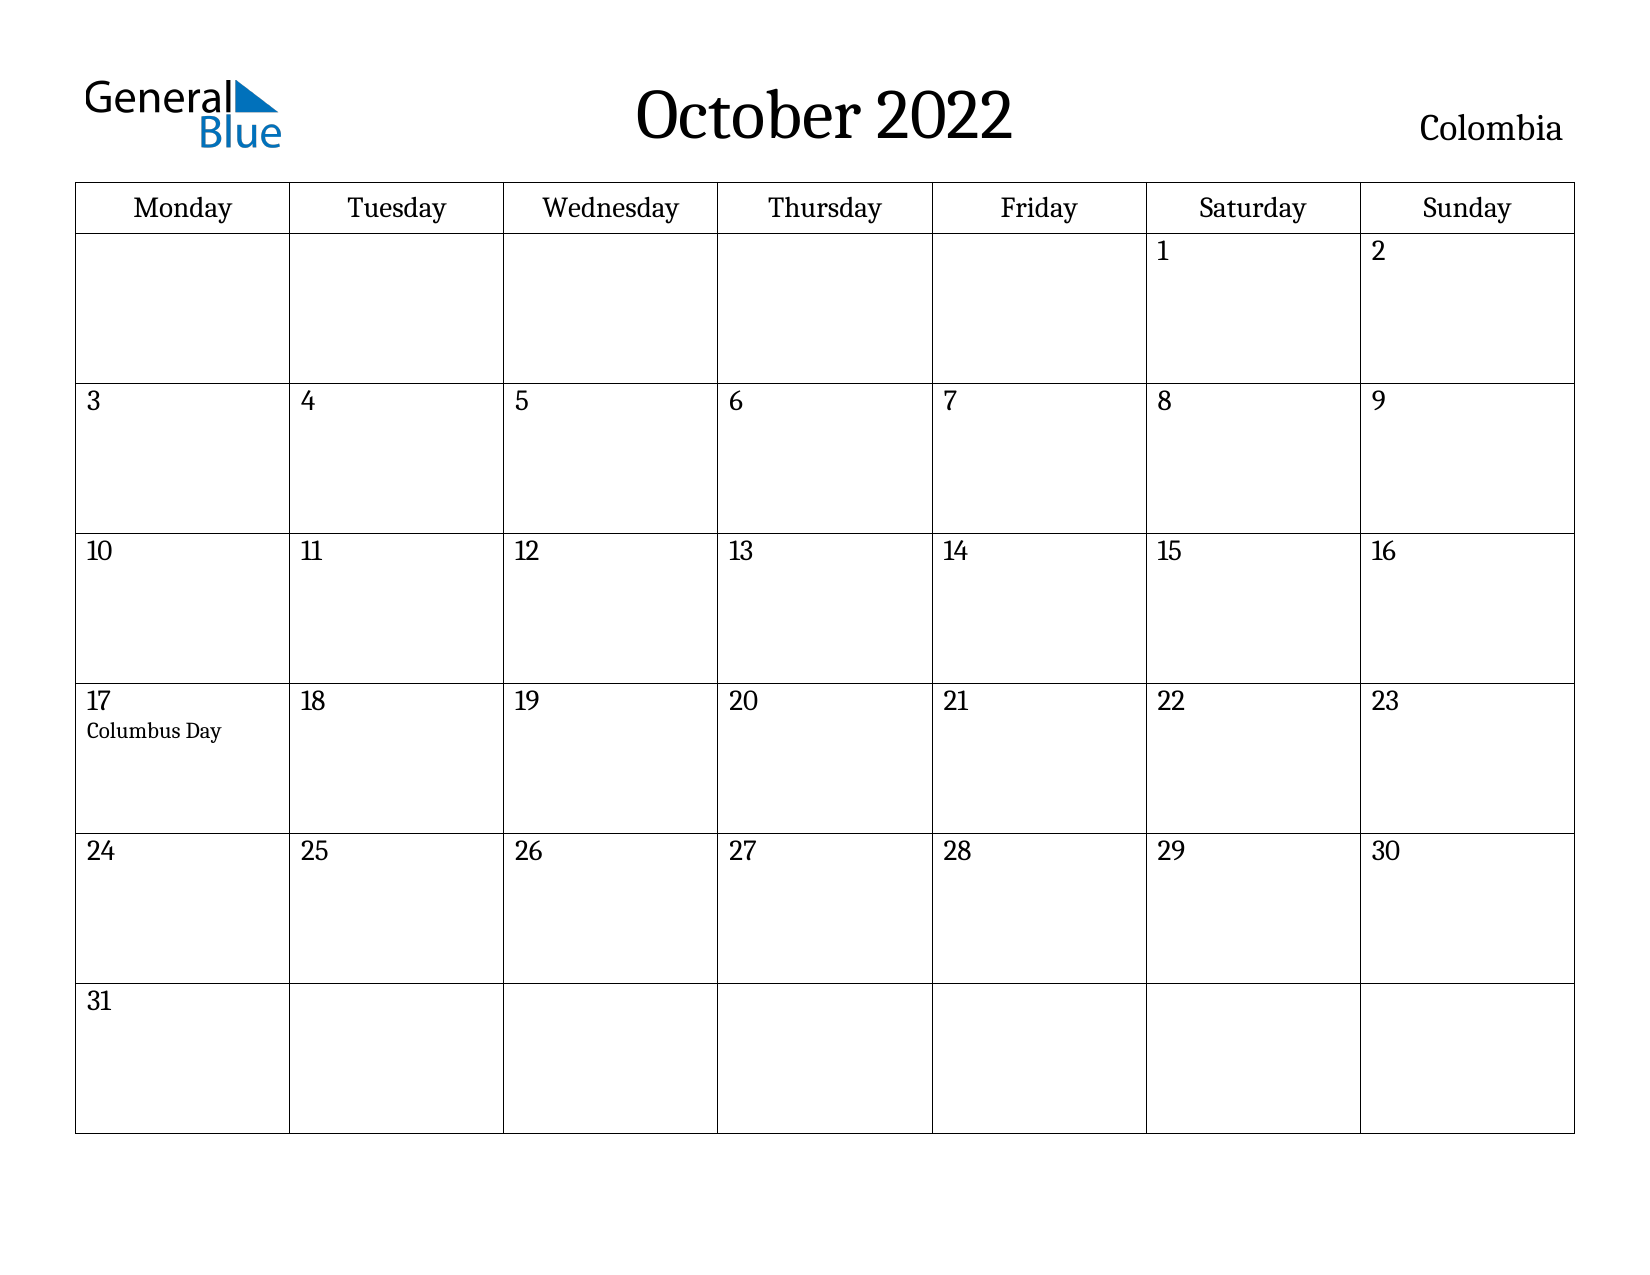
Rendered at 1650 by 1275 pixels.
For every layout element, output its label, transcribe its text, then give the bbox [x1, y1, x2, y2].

table_cell [290, 417, 503, 533]
table_cell 17 [76, 684, 289, 717]
table_cell [933, 717, 1146, 833]
table_cell [1361, 868, 1574, 983]
table_cell [933, 234, 1146, 267]
table_cell 28 [933, 834, 1146, 867]
table_cell [504, 984, 717, 1017]
table_cell [290, 868, 503, 983]
table_cell 7 [933, 384, 1146, 417]
table_cell [933, 1018, 1146, 1133]
table_cell 15 [1147, 534, 1360, 567]
table_cell 18 [290, 684, 503, 717]
table_cell [933, 567, 1146, 683]
table_cell [504, 267, 717, 383]
table_cell 5 [504, 384, 717, 417]
table_cell 30 [1361, 834, 1574, 867]
table_cell [1147, 1018, 1360, 1133]
table_cell 3 [76, 384, 289, 417]
table_cell [504, 567, 717, 683]
table_header Colombia [1146, 75, 1574, 182]
table_cell 2 [1361, 234, 1574, 267]
table_cell [718, 984, 932, 1017]
table_cell [1361, 1018, 1574, 1133]
table_cell [1361, 267, 1574, 383]
table_cell 4 [290, 384, 503, 417]
table_cell Monday [76, 183, 289, 233]
table_cell [504, 717, 717, 833]
table_cell Saturday [1147, 183, 1360, 233]
table_cell [1361, 417, 1574, 533]
table_cell [290, 567, 503, 683]
table_cell Wednesday [504, 183, 717, 233]
table_cell [1361, 567, 1574, 683]
table_cell Tuesday [290, 183, 503, 233]
table_cell [1147, 267, 1360, 383]
table_cell [933, 984, 1146, 1017]
table_cell 23 [1361, 684, 1574, 717]
table_cell [504, 1018, 717, 1133]
table_cell Friday [933, 183, 1146, 233]
table_cell [76, 1018, 289, 1133]
table_cell 21 [933, 684, 1146, 717]
table_cell [76, 234, 289, 267]
table_cell [933, 267, 1146, 383]
table_cell 16 [1361, 534, 1574, 567]
table_cell [1147, 417, 1360, 533]
table_cell [1147, 717, 1360, 833]
table_cell [933, 868, 1146, 983]
table_cell [290, 234, 503, 267]
table_cell [504, 234, 717, 267]
table_cell [290, 984, 503, 1017]
table_cell [1147, 984, 1360, 1017]
table_cell [1361, 984, 1574, 1017]
table_header [76, 75, 503, 182]
table_cell [76, 567, 289, 683]
table_cell [76, 417, 289, 533]
table_cell 19 [504, 684, 717, 717]
table_cell 12 [504, 534, 717, 567]
table_cell 9 [1361, 384, 1574, 417]
table_cell 14 [933, 534, 1146, 567]
table_cell [1361, 717, 1574, 833]
table_cell [718, 417, 932, 533]
table_cell 25 [290, 834, 503, 867]
table_cell 20 [718, 684, 932, 717]
table_cell Sunday [1361, 183, 1574, 233]
table_cell 27 [718, 834, 932, 867]
table_cell 22 [1147, 684, 1360, 717]
table_cell 8 [1147, 384, 1360, 417]
table_header October 2022 [504, 75, 1146, 182]
table_cell 24 [76, 834, 289, 867]
table_cell [718, 1018, 932, 1133]
table_cell [718, 234, 932, 267]
table_cell 1 [1147, 234, 1360, 267]
table_cell 6 [718, 384, 932, 417]
table_cell [1147, 868, 1360, 983]
table_cell [718, 567, 932, 683]
picture [86, 80, 281, 148]
table_cell [718, 717, 932, 833]
table_cell [718, 267, 932, 383]
table_cell Columbus Day [76, 717, 289, 833]
table_cell [76, 868, 289, 983]
table_cell 26 [504, 834, 717, 867]
table_cell 13 [718, 534, 932, 567]
table_cell 10 [76, 534, 289, 567]
table_cell [76, 267, 289, 383]
table_cell 29 [1147, 834, 1360, 867]
table_cell [290, 717, 503, 833]
table_cell [290, 267, 503, 383]
table_cell 31 [76, 984, 289, 1017]
table_cell [718, 868, 932, 983]
table_cell [504, 868, 717, 983]
table_cell 11 [290, 534, 503, 567]
table_cell [504, 417, 717, 533]
table_cell [290, 1018, 503, 1133]
table_cell [933, 417, 1146, 533]
table_cell [1147, 567, 1360, 683]
table_cell Thursday [718, 183, 932, 233]
